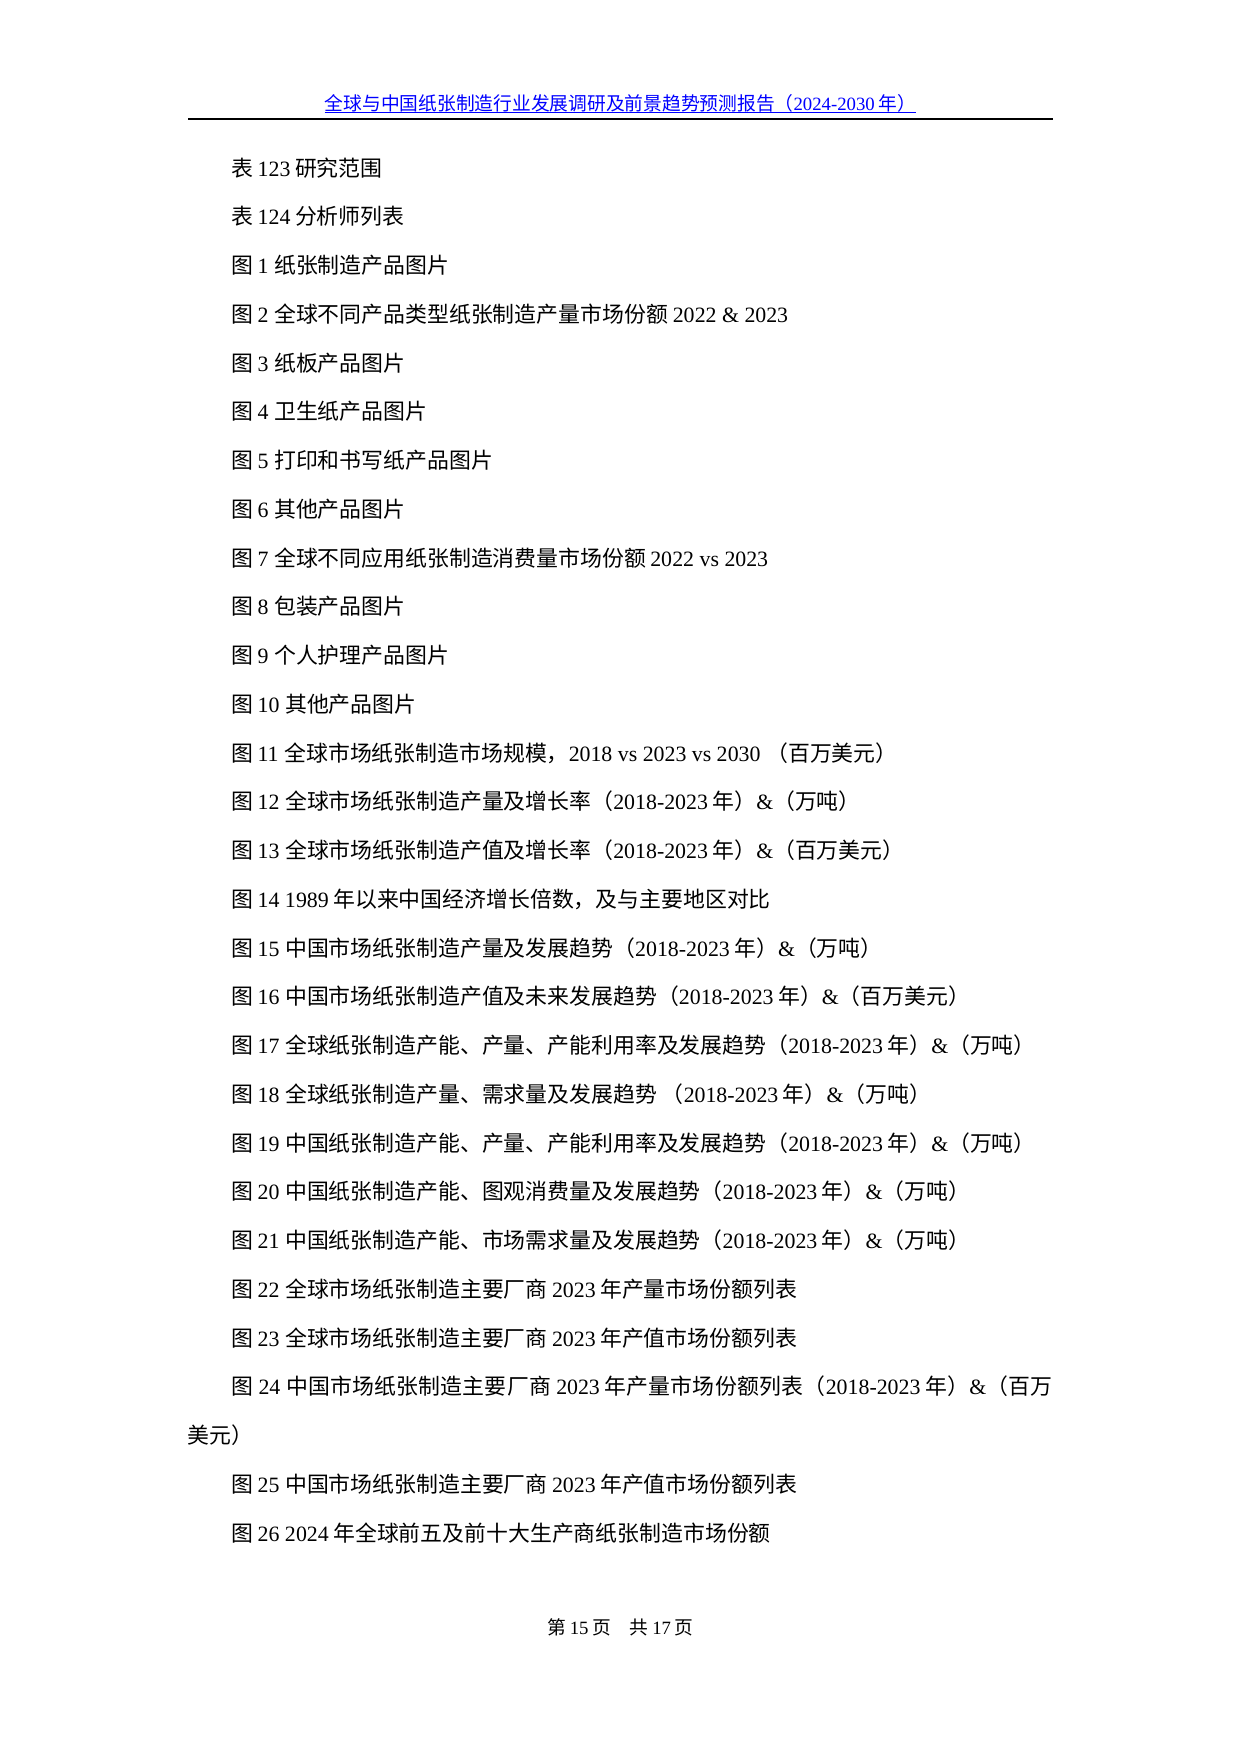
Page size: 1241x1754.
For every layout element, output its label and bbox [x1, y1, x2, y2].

text [187, 150, 1053, 1548]
